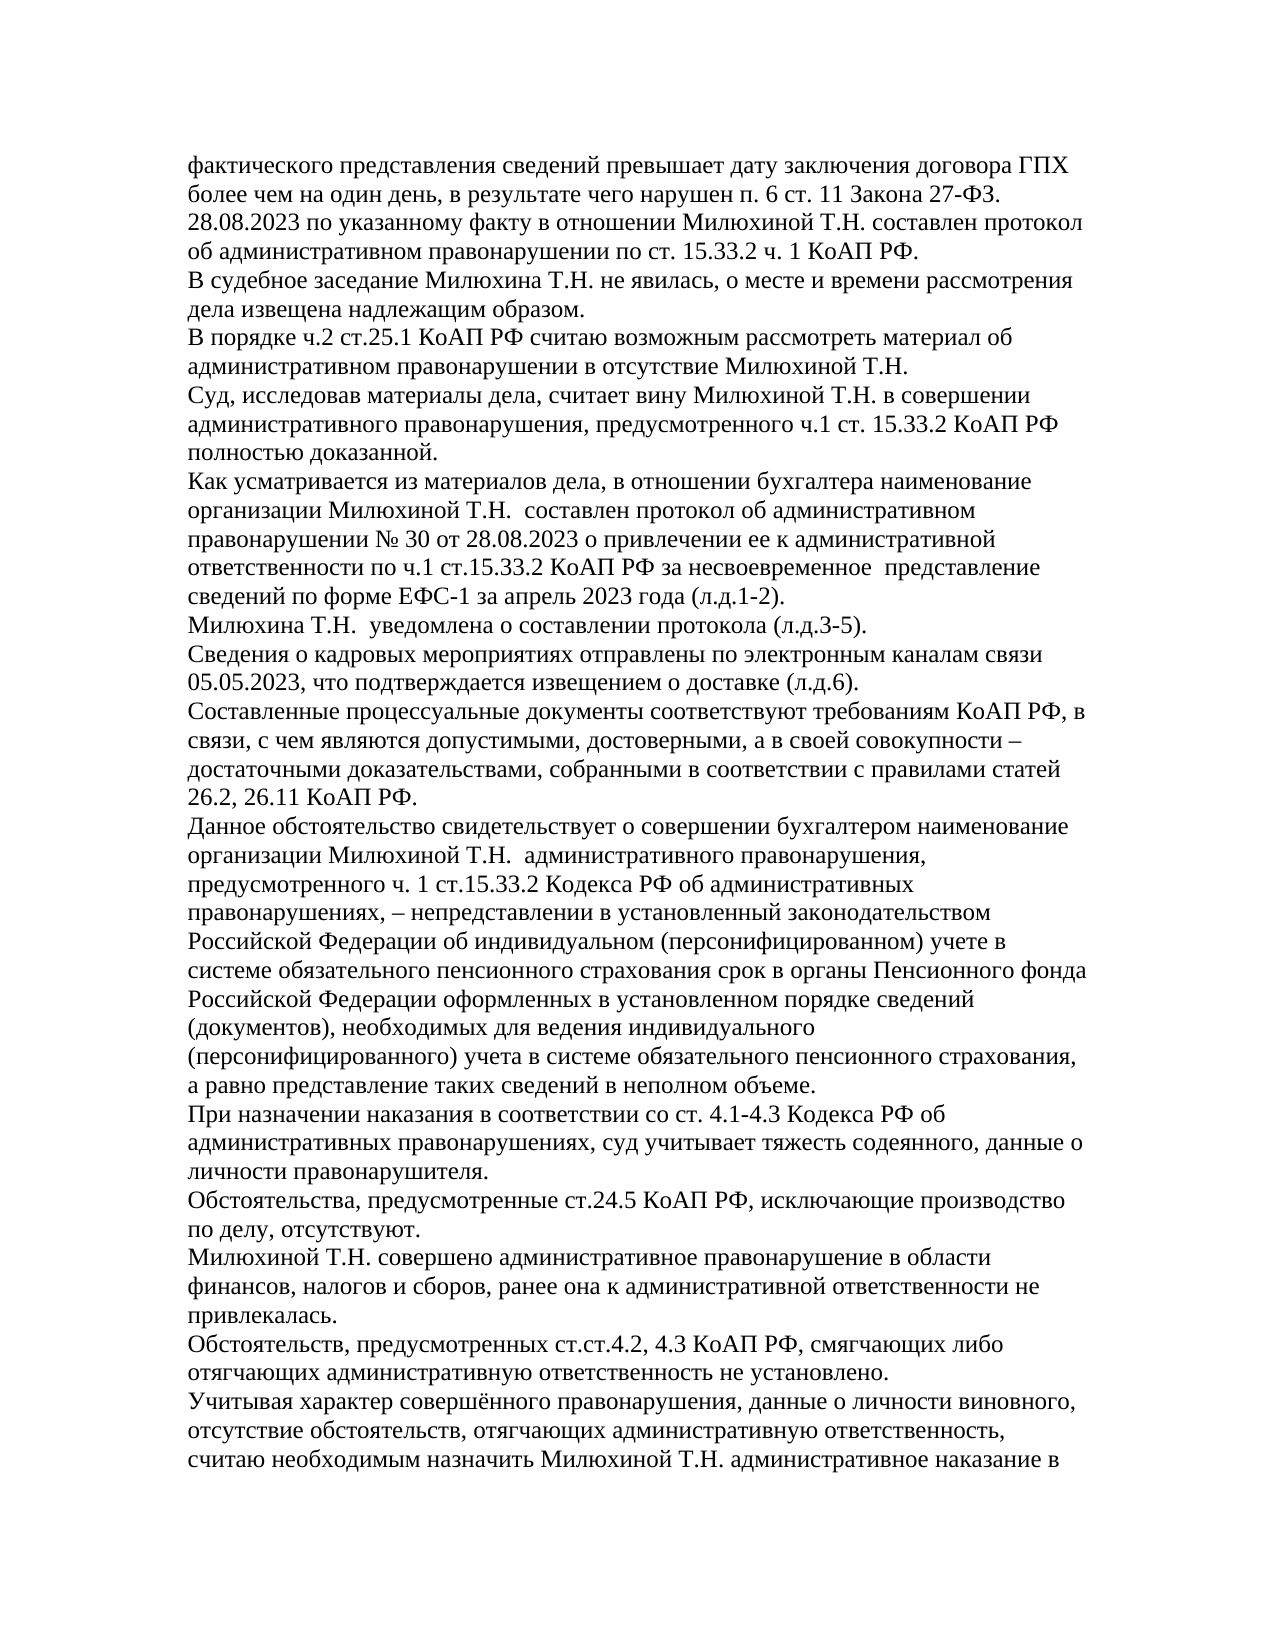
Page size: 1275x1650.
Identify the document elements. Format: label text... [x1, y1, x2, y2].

text Суд, исследовав материалы дела, считает вину Милюхиной Т.Н. в совершении административного правонарушения, предусмотренного ч.1 ст. 15.33.2 КоАП РФ полностью доказанной. [187, 380, 1087, 466]
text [187, 150, 1087, 207]
text Милюхина Т.Н. уведомлена о составлении протокола (л.д.3-5). [187, 610, 1087, 639]
text При назначении наказания в соответствии со ст. 4.1-4.3 Кодекса РФ об административных правонарушениях, суд учитывает тяжесть содеянного, данные о личности правонарушителя. [187, 1099, 1087, 1185]
text Данное обстоятельство свидетельствует о совершении бухгалтером наименование организации Милюхиной Т.Н. административного правонарушения, предусмотренного ч. 1 ст.15.33.2 Кодекса РФ об административных правонарушениях, – непредставлении в установленный законодательством Российской Федерации об индивидуальном (персонифицированном) учете в системе обязательного пенсионного страхования срок в органы Пенсионного фонда Российской Федерации оформленных в установленном порядке сведений (документов), необходимых для ведения индивидуального (персонифицированного) учета в системе обязательного пенсионного страхования, а равно представление таких сведений в неполном объеме. [187, 811, 1087, 1099]
text В порядке ч.2 ст.25.1 КоАП РФ считаю возможным рассмотреть материал об административном правонарушении в отсутствие Милюхиной Т.Н. [187, 322, 1087, 380]
text 28.08.2023 по указанному факту в отношении Милюхиной Т.Н. составлен протокол об административном правонарушении по ст. 15.33.2 ч. 1 КоАП РФ. [187, 207, 1087, 265]
text Обстоятельств, предусмотренных ст.ст.4.2, 4.3 КоАП РФ, смягчающих либо отягчающих административную ответственность не установлено. [187, 1329, 1087, 1386]
text В судебное заседание Милюхина Т.Н. не явилась, о месте и времени рассмотрения дела извещена надлежащим образом. [187, 265, 1087, 322]
text Милюхиной Т.Н. совершено административное правонарушение в области финансов, налогов и сборов, ранее она к административной ответственности не привлекалась. [187, 1242, 1087, 1329]
text Сведения о кадровых мероприятиях отправлены по электронным каналам связи 05.05.2023, что подтверждается извещением о доставке (л.д.6). [187, 639, 1087, 696]
text Обстоятельства, предусмотренные ст.24.5 КоАП РФ, исключающие производство по делу, отсутствуют. [187, 1185, 1087, 1242]
text Как усматривается из материалов дела, в отношении бухгалтера наименование организации Милюхиной Т.Н. составлен протокол об административном правонарушении № 30 от 28.08.2023 о привлечении ее к административной ответственности по ч.1 ст.15.33.2 КоАП РФ за несвоевременное представление сведений по форме ЕФС-1 за апрель 2023 года (л.д.1-2). [187, 466, 1087, 610]
text Составленные процессуальные документы соответствуют требованиям КоАП РФ, в связи, с чем являются допустимыми, достоверными, а в своей совокупности – достаточными доказательствами, собранными в соответствии с правилами статей 26.2, 26.11 КоАП РФ. [187, 696, 1087, 811]
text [187, 1386, 1087, 1472]
